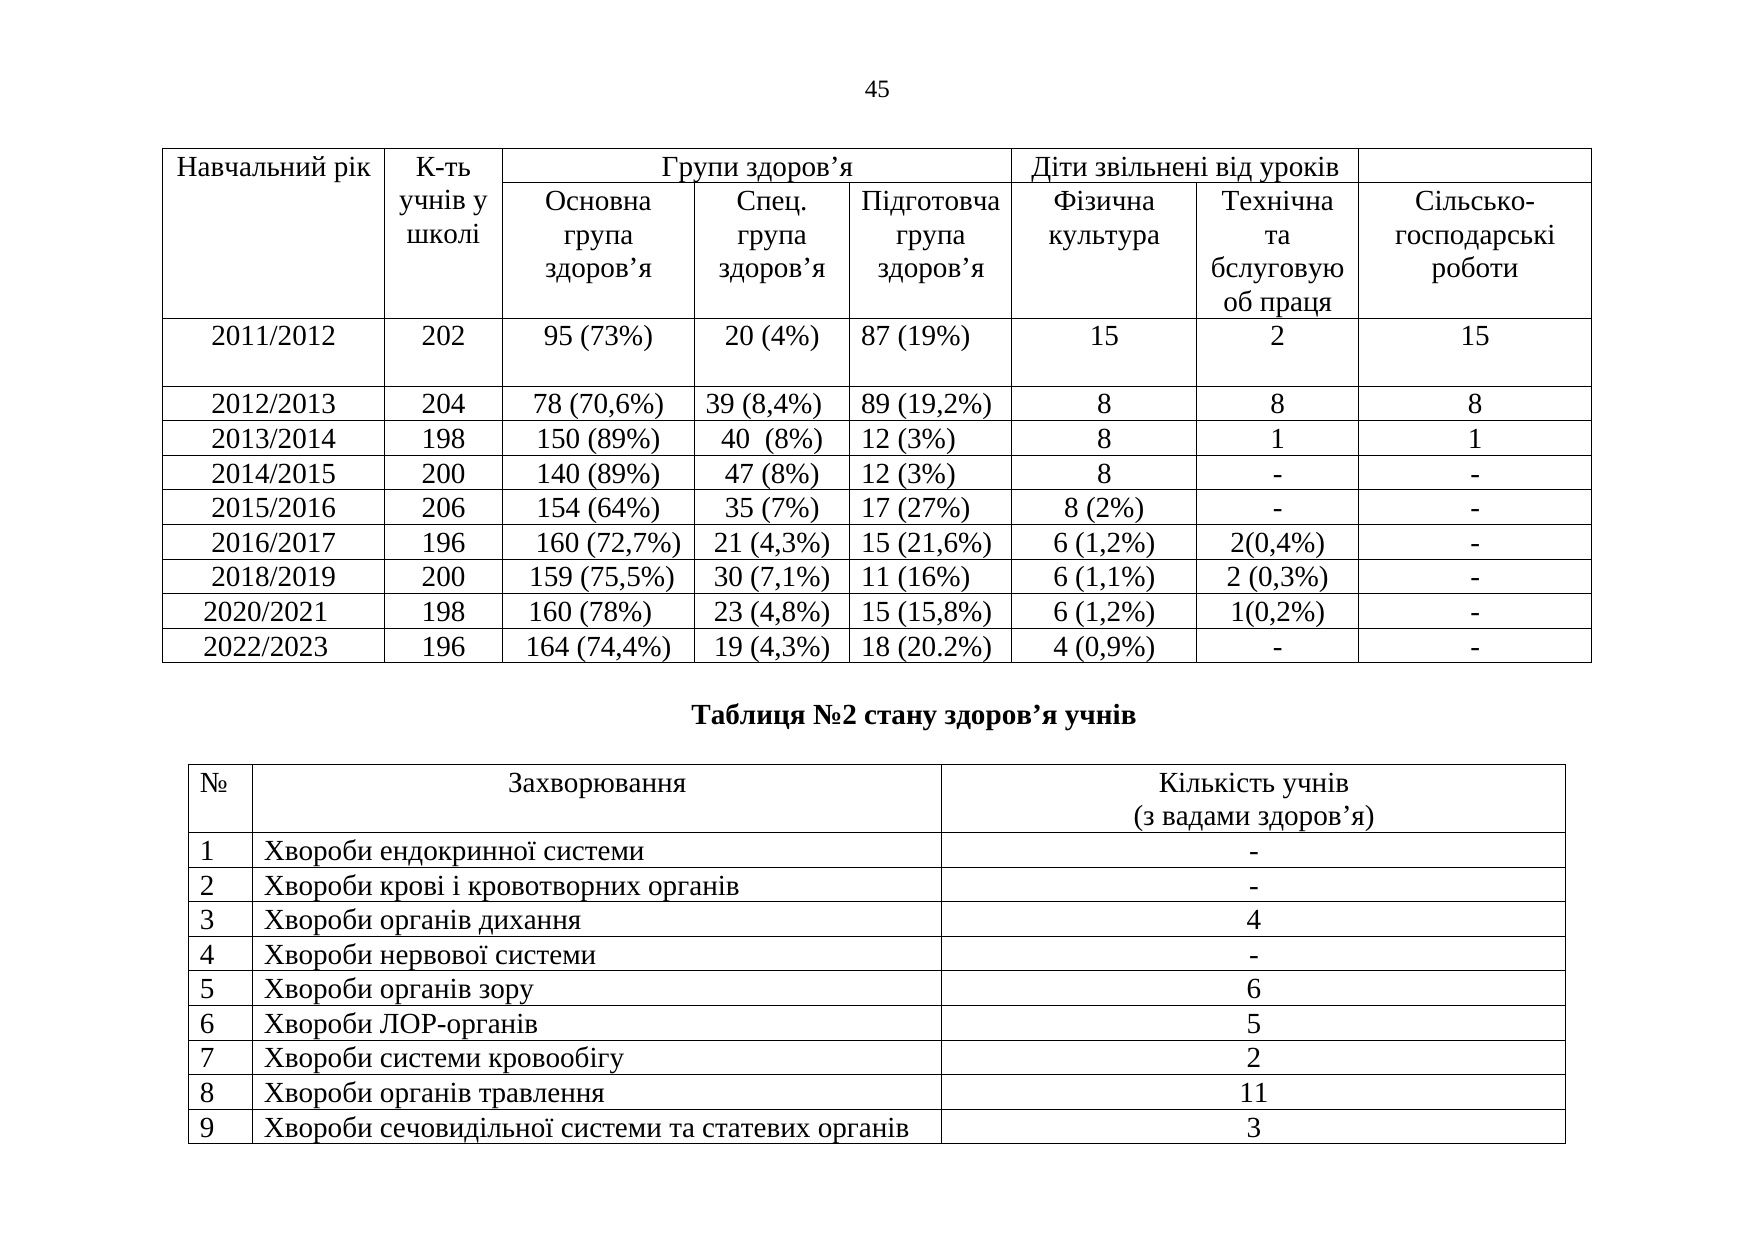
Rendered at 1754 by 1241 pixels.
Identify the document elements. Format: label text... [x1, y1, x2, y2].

table_cell 7 [189, 1041, 252, 1074]
table_cell 9 [189, 1110, 252, 1143]
table_cell - [1197, 456, 1358, 489]
table_cell 2 [1197, 319, 1358, 386]
table_cell 206 [385, 490, 502, 524]
table_cell Хвороби ендокринної системи [253, 833, 941, 867]
table_cell Підготовча група здоров’я [850, 183, 1011, 317]
table_cell 30 (7,1%) [695, 560, 849, 593]
table_cell 1 [1359, 421, 1591, 455]
table_cell Фізична культура [1012, 183, 1196, 317]
table_cell 47 (8%) [695, 456, 849, 489]
table_cell 18 (20.2%) [850, 629, 1011, 662]
table_cell 2020/2021 [163, 594, 384, 628]
table_cell - [1359, 490, 1591, 524]
table_cell 2014/2015 [163, 456, 384, 489]
table_header Групи здоров’я [503, 149, 1011, 182]
table_cell 202 [385, 319, 502, 386]
table_cell 8 [1359, 387, 1591, 420]
table_cell - [1359, 594, 1591, 628]
table_cell 4 (0,9%) [1012, 629, 1196, 662]
table_cell 17 (27%) [850, 490, 1011, 524]
table_cell 159 (75,5%) [503, 560, 694, 593]
table_cell 87 (19%) [850, 319, 1011, 386]
table_cell Хвороби крові і кровотворних органів [253, 868, 941, 901]
table_header Захворювання [253, 765, 941, 832]
table_cell 2 [189, 868, 252, 901]
table_cell - [1197, 490, 1358, 524]
table_cell Основна група здоров’я [503, 183, 694, 317]
table_cell 2015/2016 [163, 490, 384, 524]
table_cell - [1359, 560, 1591, 593]
text Таблиця №2 стану здоров’я учнів [70, 697, 1665, 730]
table_cell 160 (78%) [503, 594, 694, 628]
table_cell Хвороби органів травлення [253, 1075, 941, 1109]
table_cell 6 (1,2%) [1012, 525, 1196, 558]
table_cell - [1197, 629, 1358, 662]
table_cell 8 (2%) [1012, 490, 1196, 524]
table_cell 196 [385, 629, 502, 662]
table_cell 39 (8,4%) [695, 387, 849, 420]
table_cell 6 (1,2%) [1012, 594, 1196, 628]
table_cell 204 [385, 387, 502, 420]
table_cell Спец. група здоров’я [695, 183, 849, 317]
table_cell 200 [385, 560, 502, 593]
table_cell 5 [942, 1006, 1565, 1039]
table_cell 8 [189, 1075, 252, 1109]
table_cell Хвороби органів зору [253, 971, 941, 1005]
table_cell Хвороби системи кровообігу [253, 1041, 941, 1074]
table_cell 2 (0,3%) [1197, 560, 1358, 593]
table_cell 12 (3%) [850, 456, 1011, 489]
table_cell 160 (72,7%) [503, 525, 694, 558]
table_cell 2 [942, 1041, 1565, 1074]
table_cell 5 [189, 971, 252, 1005]
table_cell 196 [385, 525, 502, 558]
table_cell 11 (16%) [850, 560, 1011, 593]
table_cell 2016/2017 [163, 525, 384, 558]
table_cell 19 (4,3%) [695, 629, 849, 662]
table_cell 23 (4,8%) [695, 594, 849, 628]
table_cell 6 [189, 1006, 252, 1039]
table_cell 21 (4,3%) [695, 525, 849, 558]
table_cell 164 (74,4%) [503, 629, 694, 662]
table_cell 2012/2013 [163, 387, 384, 420]
table_cell 8 [1197, 387, 1358, 420]
table_cell 12 (3%) [850, 421, 1011, 455]
table_cell 20 (4%) [695, 319, 849, 386]
table_header К-ть учнів у школі [385, 149, 502, 317]
table_cell 15 [1359, 319, 1591, 386]
table_cell Хвороби нервової системи [253, 937, 941, 970]
table_cell 4 [942, 902, 1565, 936]
table_header Діти звільнені від уроків [1012, 149, 1358, 182]
table_cell - [942, 868, 1565, 901]
table_header [1359, 149, 1591, 182]
table_cell Хвороби сечовидільної системи та статевих органів [253, 1110, 941, 1143]
table_cell 2018/2019 [163, 560, 384, 593]
table_cell - [1359, 629, 1591, 662]
table_cell 6 [942, 971, 1565, 1005]
table_header Кількість учнів (з вадами здоров’я) [942, 765, 1565, 832]
table_cell 150 (89%) [503, 421, 694, 455]
table_cell 154 (64%) [503, 490, 694, 524]
table_cell 15 (15,8%) [850, 594, 1011, 628]
table_cell 140 (89%) [503, 456, 694, 489]
table_cell Сільсько-господарські роботи [1359, 183, 1591, 317]
table_header № [189, 765, 252, 832]
table_cell 40 (8%) [695, 421, 849, 455]
table_cell 198 [385, 594, 502, 628]
table_cell 3 [942, 1110, 1565, 1143]
table_header Навчальний рік [163, 149, 384, 317]
table_cell 2013/2014 [163, 421, 384, 455]
table_cell 11 [942, 1075, 1565, 1109]
table_cell 95 (73%) [503, 319, 694, 386]
table_cell - [942, 833, 1565, 867]
table_cell 8 [1012, 456, 1196, 489]
table_cell 2(0,4%) [1197, 525, 1358, 558]
table_cell 8 [1012, 387, 1196, 420]
table_cell 78 (70,6%) [503, 387, 694, 420]
table_cell - [1359, 525, 1591, 558]
table_cell - [942, 937, 1565, 970]
table_cell 6 (1,1%) [1012, 560, 1196, 593]
table_cell 15 [1012, 319, 1196, 386]
table_cell Хвороби органів дихання [253, 902, 941, 936]
table_cell 89 (19,2%) [850, 387, 1011, 420]
table_cell Технічна та бслуговую об праця [1197, 183, 1358, 317]
table_cell 1 [189, 833, 252, 867]
table_cell 15 (21,6%) [850, 525, 1011, 558]
table_cell - [1359, 456, 1591, 489]
table_cell 2011/2012 [163, 319, 384, 386]
table_cell 8 [1012, 421, 1196, 455]
table_cell Хвороби ЛОР-органів [253, 1006, 941, 1039]
table_cell 2022/2023 [163, 629, 384, 662]
table_cell 3 [189, 902, 252, 936]
table_cell 1 [1197, 421, 1358, 455]
table_cell 200 [385, 456, 502, 489]
table_cell 35 (7%) [695, 490, 849, 524]
table_cell 1(0,2%) [1197, 594, 1358, 628]
table_cell 198 [385, 421, 502, 455]
table_cell 4 [189, 937, 252, 970]
